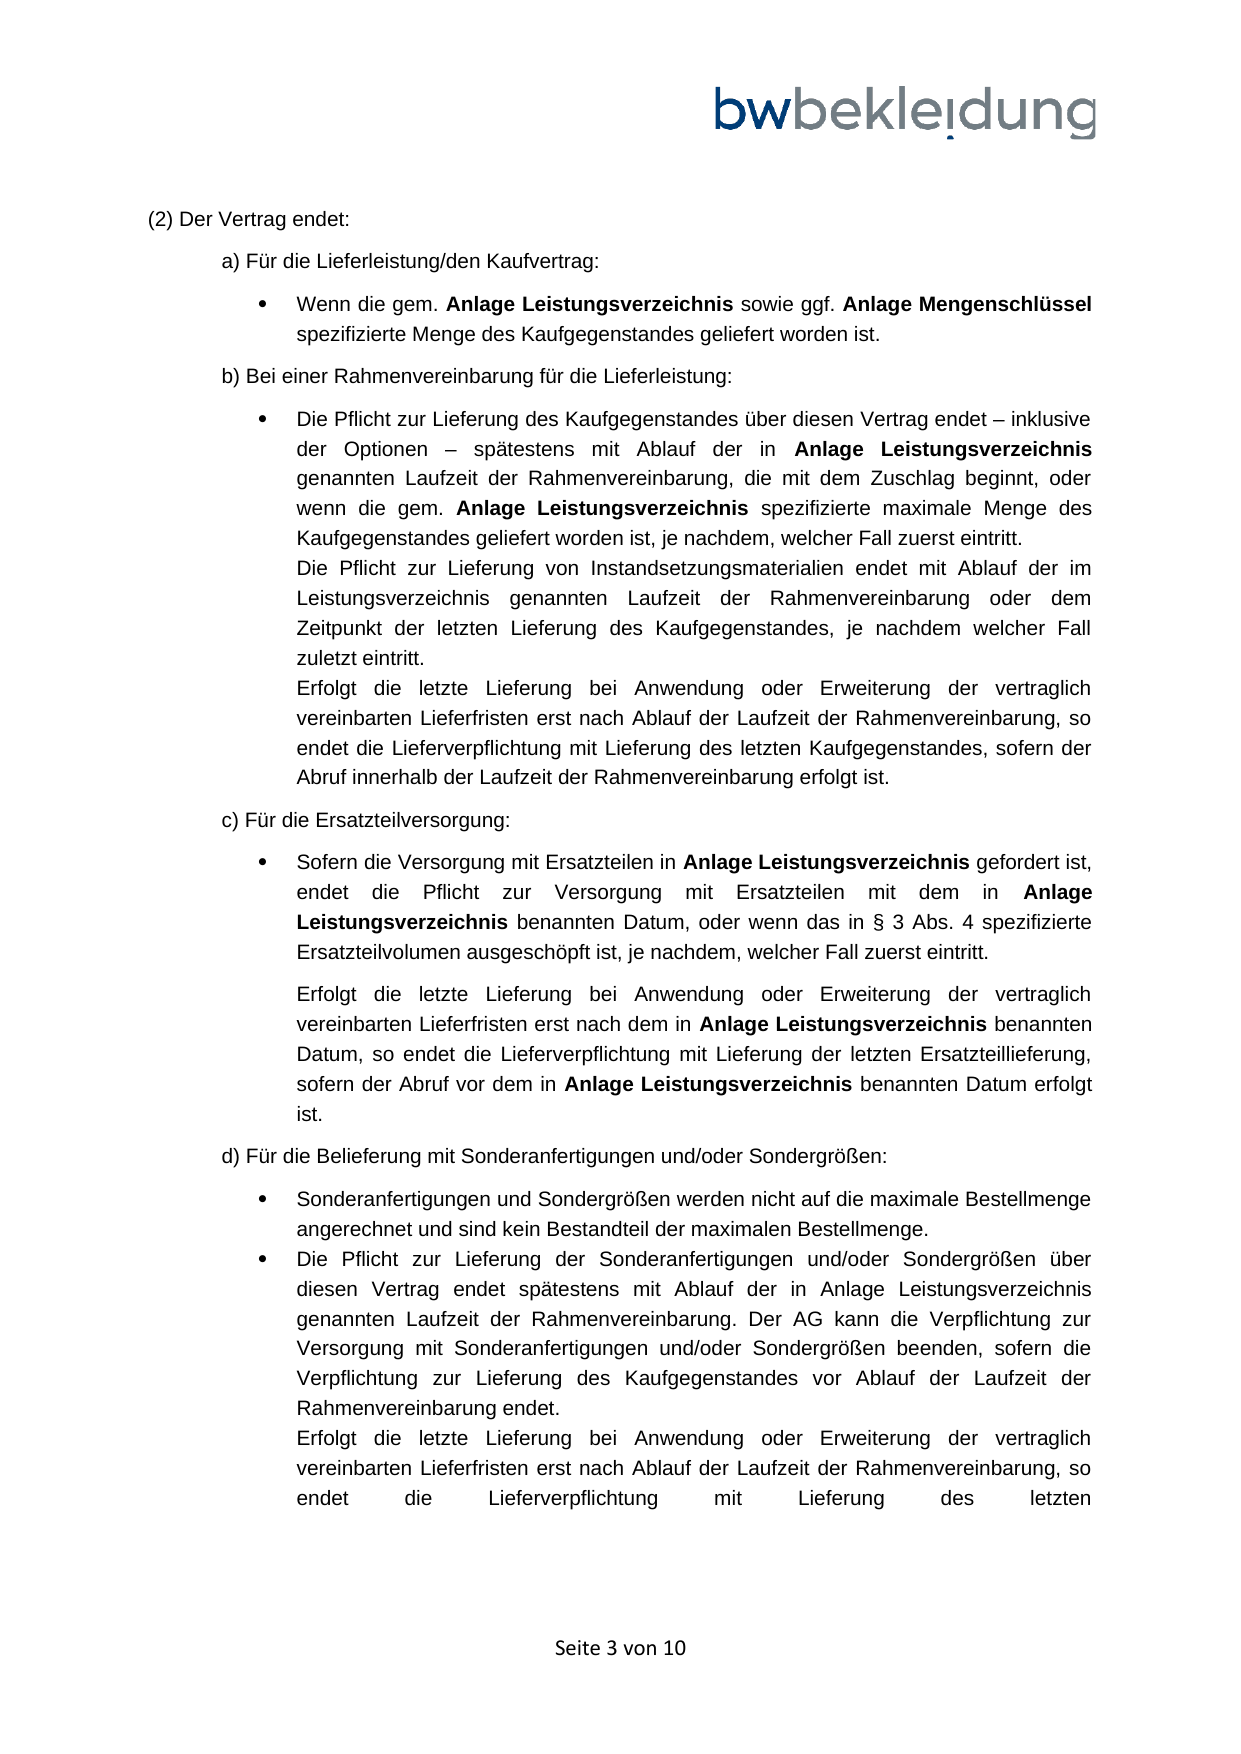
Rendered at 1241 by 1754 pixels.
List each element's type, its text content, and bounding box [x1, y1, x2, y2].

list Die Pflicht zur Lieferung des Kaufgegenstandes über diesen Vertrag endet – inklusive der Optionen – spätestens mit Ablauf der in Anlage Leistungsverzeichnis genannten Laufzeit der Rahmenvereinbarung, die mit dem Zuschlag beginnt, oder wenn die gem. Anlage Leistungsverzeichnis spezifizierte maximale Menge des Kaufgegenstandes geliefert worden ist, je nachdem, welcher Fall zuerst eintritt. [259, 406, 1092, 550]
text (2) Der Vertrag endet: [148, 207, 1092, 231]
text b) Bei einer Rahmenvereinbarung für die Lieferleistung: [221, 364, 1092, 388]
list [296, 1426, 1092, 1510]
text c) Für die Ersatzteilversorgung: [221, 808, 1092, 832]
list Wenn die gem. Anlage Leistungsverzeichnis sowie ggf. Anlage Mengenschlüssel spezifizierte Menge des Kaufgegenstandes geliefert worden ist. [259, 292, 1092, 346]
text a) Für die Lieferleistung/den Kaufvertrag: [221, 249, 1092, 273]
list Die Pflicht zur Lieferung von Instandsetzungsmaterialien endet mit Ablauf der im Leistungsverzeichnis genannten Laufzeit der Rahmenvereinbarung oder dem Zeitpunkt der letzten Lieferung des Kaufgegenstandes, je nachdem welcher Fall zuletzt eintritt. [296, 556, 1092, 669]
list Sonderanfertigungen und Sondergrößen werden nicht auf die maximale Bestellmenge angerechnet und sind kein Bestandteil der maximalen Bestellmenge. [259, 1187, 1092, 1241]
list Erfolgt die letzte Lieferung bei Anwendung oder Erweiterung der vertraglich vereinbarten Lieferfristen erst nach Ablauf der Laufzeit der Rahmenvereinbarung, so endet die Lieferverpflichtung mit Lieferung des letzten Kaufgegenstandes, sofern der Abruf innerhalb der Laufzeit der Rahmenvereinbarung erfolgt ist. [296, 676, 1092, 789]
text Erfolgt die letzte Lieferung bei Anwendung oder Erweiterung der vertraglich vereinbarten Lieferfristen erst nach dem in Anlage Leistungsverzeichnis benannten Datum, so endet die Lieferverpflichtung mit Lieferung der letzten Ersatzteillieferung, sofern der Abruf vor dem in Anlage Leistungsverzeichnis benannten Datum erfolgt ist. [296, 982, 1092, 1126]
list Sofern die Versorgung mit Ersatzteilen in Anlage Leistungsverzeichnis gefordert ist, endet die Pflicht zur Versorgung mit Ersatzteilen mit dem in Anlage Leistungsverzeichnis benannten Datum, oder wenn das in § 3 Abs. 4 spezifizierte Ersatzteilvolumen ausgeschöpft ist, je nachdem, welcher Fall zuerst eintritt. [259, 850, 1092, 964]
text d) Für die Belieferung mit Sonderanfertigungen und/oder Sondergrößen: [221, 1144, 1092, 1168]
picture [714, 86, 1096, 139]
list Die Pflicht zur Lieferung der Sonderanfertigungen und/oder Sondergrößen über diesen Vertrag endet spätestens mit Ablauf der in Anlage Leistungsverzeichnis genannten Laufzeit der Rahmenvereinbarung. Der AG kann die Verpflichtung zur Versorgung mit Sonderanfertigungen und/oder Sondergrößen beenden, sofern die Verpflichtung zur Lieferung des Kaufgegenstandes vor Ablauf der Laufzeit der Rahmenvereinbarung endet. [259, 1246, 1092, 1420]
